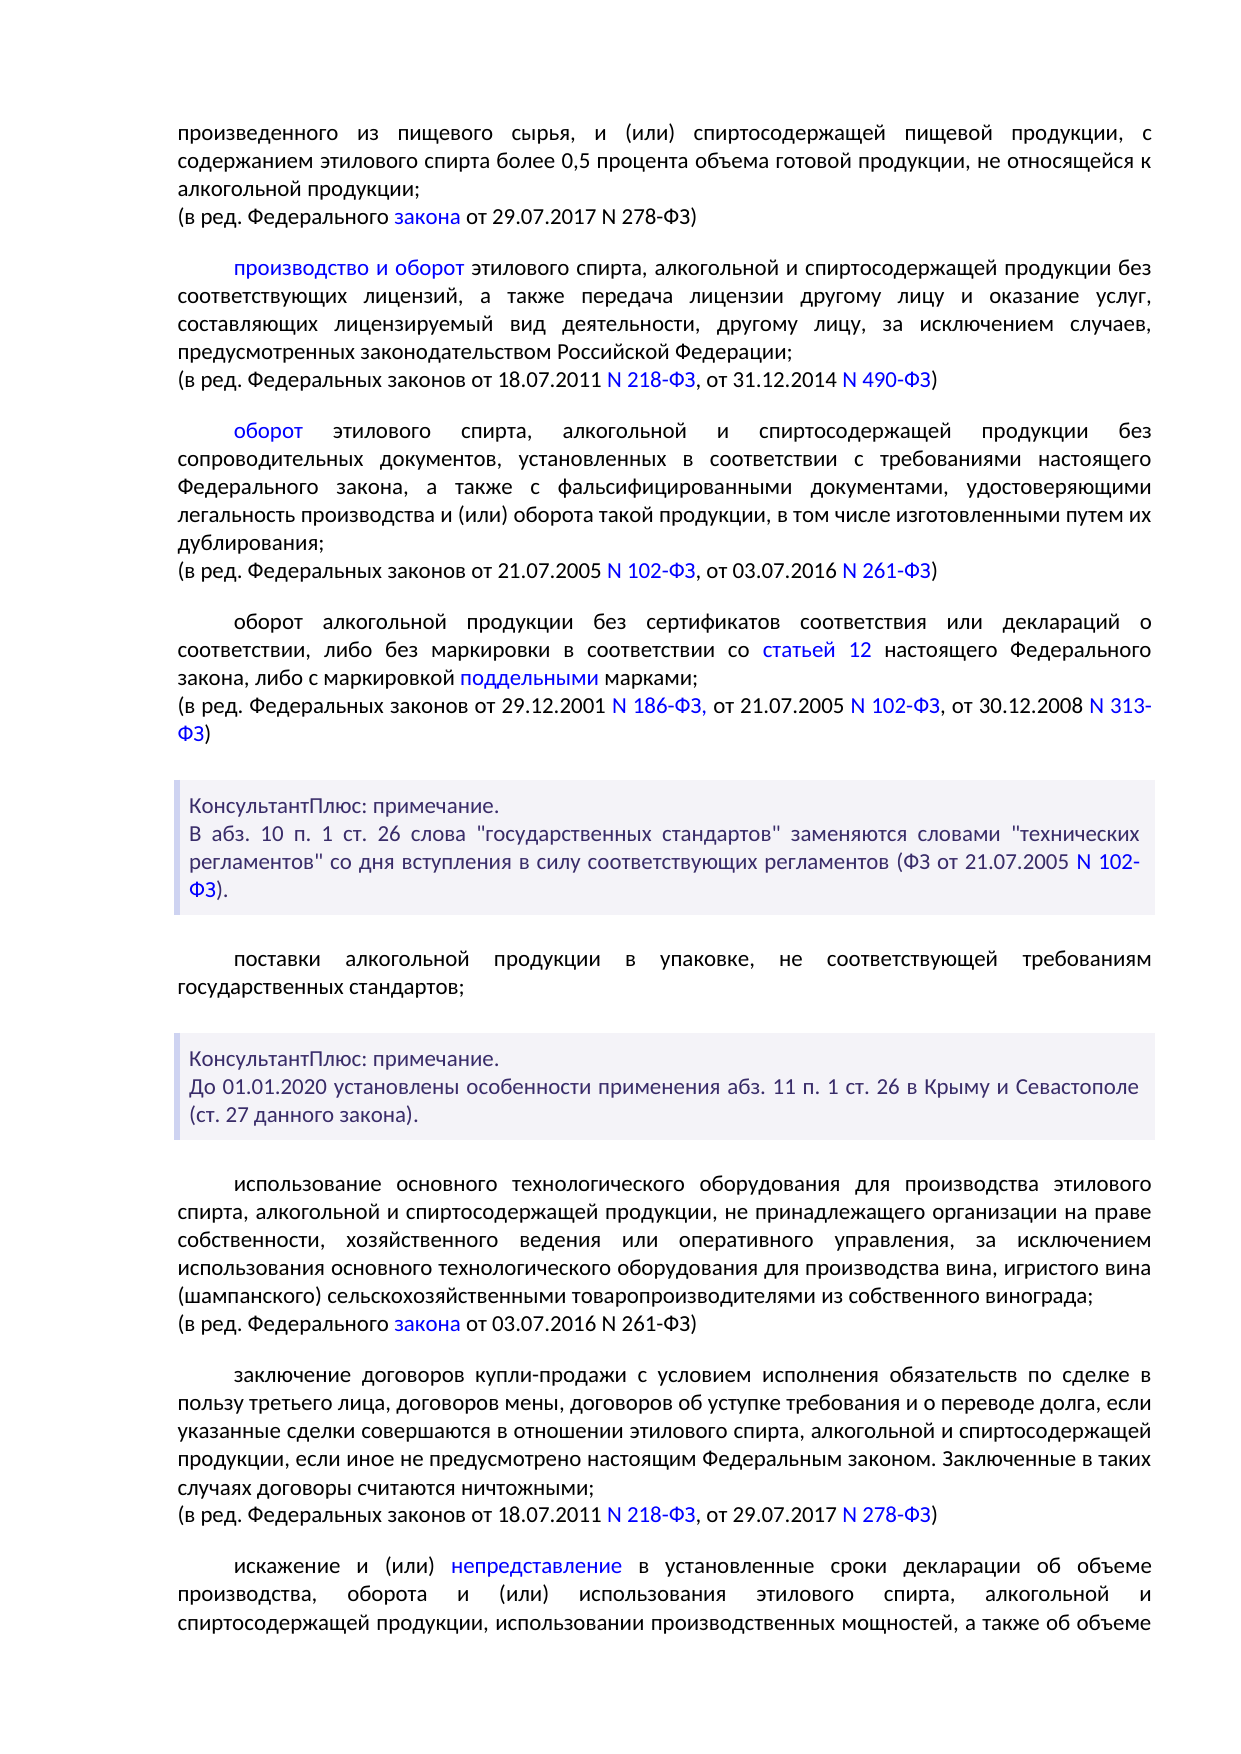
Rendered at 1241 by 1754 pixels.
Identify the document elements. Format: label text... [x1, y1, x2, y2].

table_header КонсультантПлюс: примечание. В абз. 10 п. 1 ст. 26 слова "государственных стандартов" заменяются словами "технических регламентов" со дня вступления в силу соответствующих регламентов (ФЗ от 21.07.2005 N 102-ФЗ). [180, 780, 1149, 915]
text (в ред. Федеральных законов от 18.07.2011 N 218-ФЗ, от 31.12.2014 N 490-ФЗ) [177, 365, 1152, 393]
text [177, 118, 1152, 202]
text (в ред. Федерального закона от 03.07.2016 N 261-ФЗ) [177, 1309, 1152, 1338]
text оборот этилового спирта, алкогольной и спиртосодержащей продукции без сопроводительных документов, установленных в соответствии с требованиями настоящего Федерального закона, а также с фальсифицированными документами, удостоверяющими легальность производства и (или) оборота такой продукции, в том числе изготовленными путем их дублирования; [177, 416, 1152, 556]
text (в ред. Федеральных законов от 29.12.2001 N 186-ФЗ, от 21.07.2005 N 102-ФЗ, от 30.12.2008 N 313-ФЗ) [177, 691, 1152, 747]
text использование основного технологического оборудования для производства этилового спирта, алкогольной и спиртосодержащей продукции, не принадлежащего организации на праве собственности, хозяйственного ведения или оперативного управления, за исключением использования основного технологического оборудования для производства вина, игристого вина (шампанского) сельскохозяйственными товаропроизводителями из собственного винограда; [177, 1169, 1152, 1309]
text (в ред. Федеральных законов от 21.07.2005 N 102-ФЗ, от 03.07.2016 N 261-ФЗ) [177, 556, 1152, 584]
text оборот алкогольной продукции без сертификатов соответствия или деклараций о соответствии, либо без маркировки в соответствии со статьей 12 настоящего Федерального закона, либо с маркировкой поддельными марками; [177, 607, 1152, 691]
table_header КонсультантПлюс: примечание. До 01.01.2020 установлены особенности применения абз. 11 п. 1 ст. 26 в Крыму и Севастополе (ст. 27 данного закона). [180, 1033, 1149, 1140]
text производство и оборот этилового спирта, алкогольной и спиртосодержащей продукции без соответствующих лицензий, а также передача лицензии другому лицу и оказание услуг, составляющих лицензируемый вид деятельности, другому лицу, за исключением случаев, предусмотренных законодательством Российской Федерации; [177, 253, 1152, 365]
text заключение договоров купли-продажи с условием исполнения обязательств по сделке в пользу третьего лица, договоров мены, договоров об уступке требования и о переводе долга, если указанные сделки совершаются в отношении этилового спирта, алкогольной и спиртосодержащей продукции, если иное не предусмотрено настоящим Федеральным законом. Заключенные в таких случаях договоры считаются ничтожными; [177, 1361, 1152, 1501]
text (в ред. Федерального закона от 29.07.2017 N 278-ФЗ) [177, 202, 1152, 230]
text поставки алкогольной продукции в упаковке, не соответствующей требованиям государственных стандартов; [177, 944, 1152, 1000]
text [177, 1552, 1152, 1636]
text (в ред. Федеральных законов от 18.07.2011 N 218-ФЗ, от 29.07.2017 N 278-ФЗ) [177, 1501, 1152, 1529]
